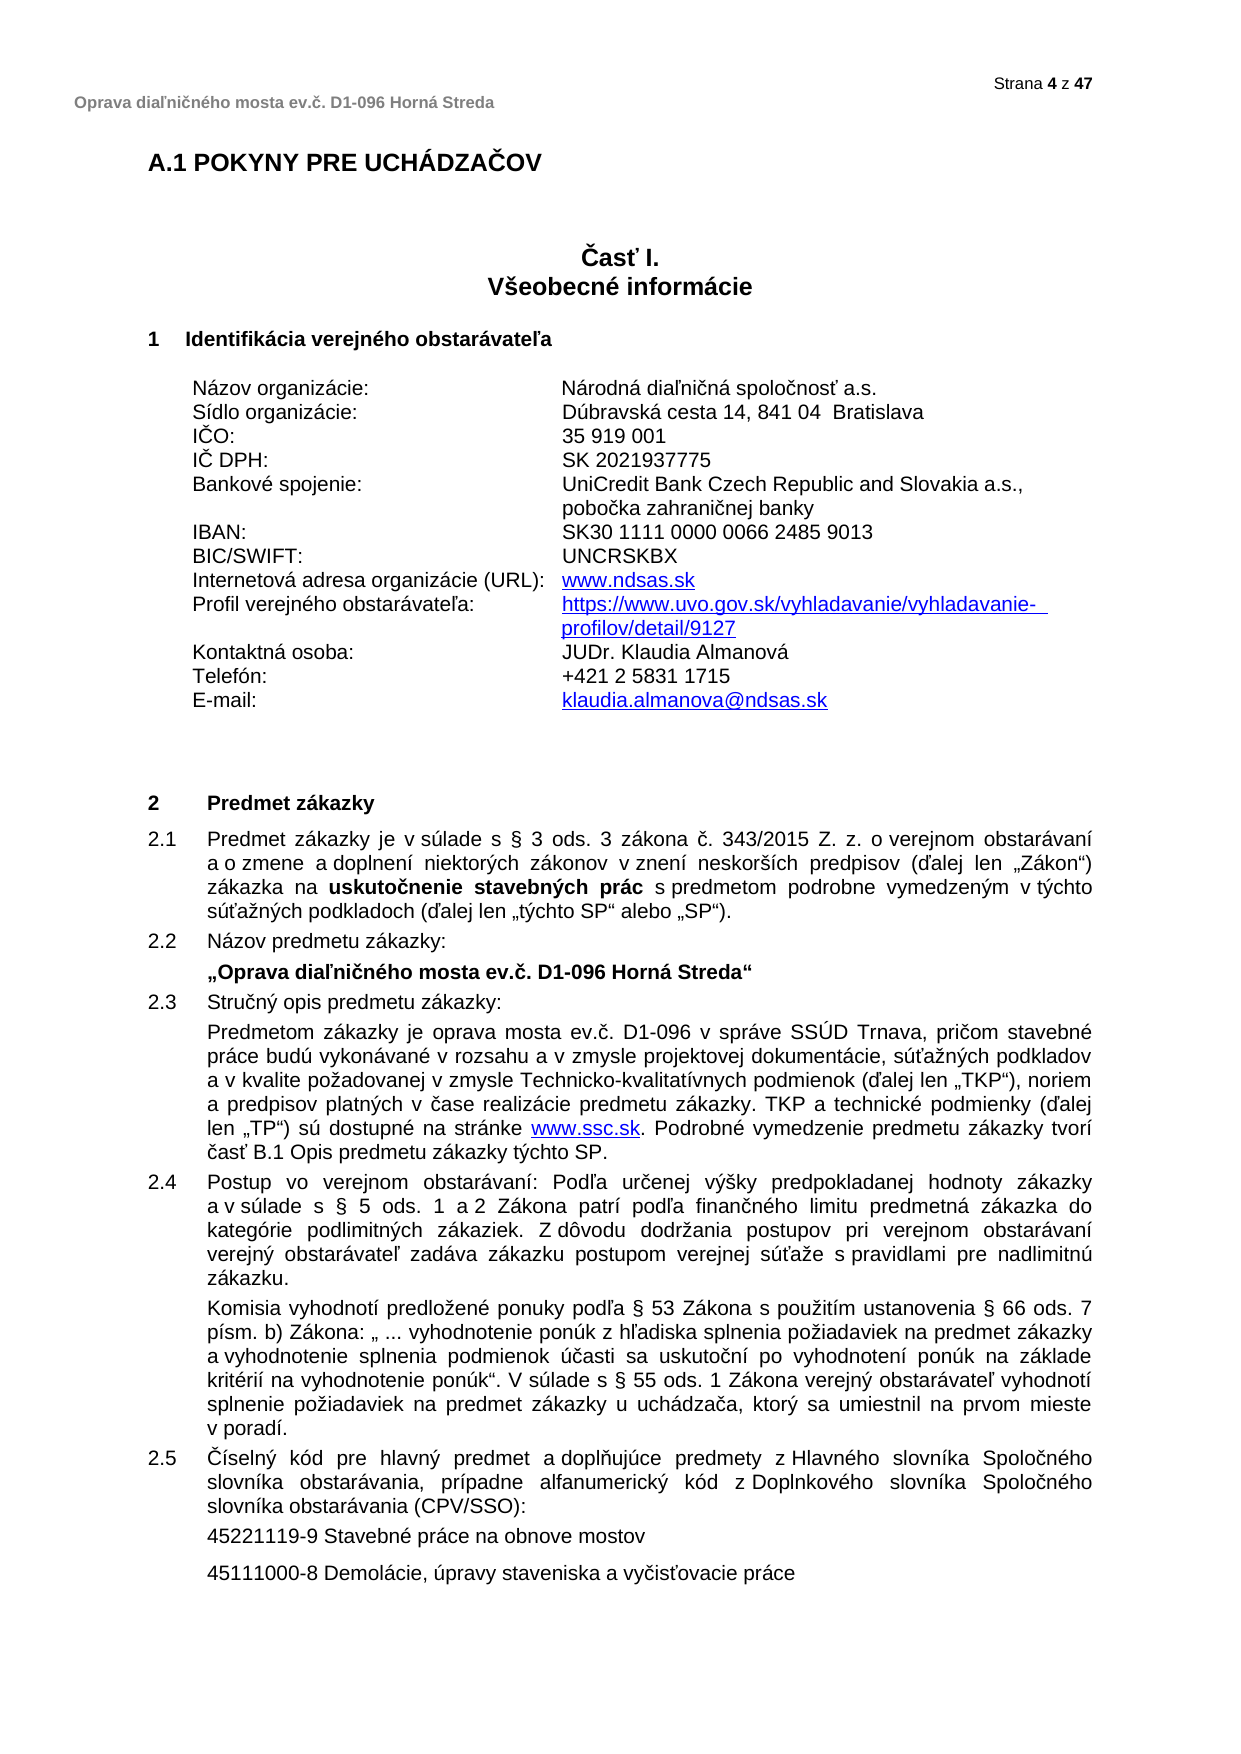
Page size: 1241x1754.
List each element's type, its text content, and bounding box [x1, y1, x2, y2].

text Profil verejného obstarávateľa: https://www.uvo.gov.sk/vyhladavanie/vyhladavanie- profilov/detail/9127 [192, 592, 1096, 640]
subtitle Identifikácia verejného obstarávateľa [148, 327, 1093, 351]
list 45111000-8 Demolácie, úpravy staveniska a vyčisťovacie práce [207, 1561, 1093, 1584]
text BIC/SWIFT: UNCRSKBX [192, 544, 1093, 568]
list Číselný kód pre hlavný predmet a doplňujúce predmety z Hlavného slovníka Spoločného slovníka obstarávania, prípadne alfanumerický kód z Doplnkového slovníka Spoločného slovníka obstarávania (CPV/SSO): [148, 1446, 1093, 1518]
list 45221119-9 Stavebné práce na obnove mostov [207, 1524, 1093, 1548]
text Kontaktná osoba: JUDr. Klaudia Almanová [162, 640, 1096, 664]
subtitle Časť I. [148, 243, 1093, 272]
text Telefón: +421 2 5831 1715 [192, 664, 1096, 688]
text IČO: 35 919 001 [192, 424, 1096, 448]
subtitle A.1 POKYNY PRE UCHÁDZAČOV [148, 148, 1093, 176]
list Názov predmetu zákazky: [148, 929, 1093, 953]
text IBAN: SK30 1111 0000 0066 2485 9013 [192, 520, 1093, 544]
text Bankové spojenie: UniCredit Bank Czech Republic and Slovakia a.s., [192, 472, 1093, 496]
list Predmet zákazky je v súlade s § 3 ods. 3 zákona č. 343/2015 Z. z. o verejnom obstarávaní a o zmene a doplnení niektorých zákonov v znení neskorších predpisov (ďalej len „Zákon“) zákazka na uskutočnenie stavebných prác s predmetom podrobne vymedzeným v týchto súťažných podkladoch (ďalej len „týchto SP“ alebo „SP“). [148, 827, 1093, 923]
text „Oprava diaľničného mosta ev.č. D1-096 Horná Streda“ [207, 959, 1093, 983]
text IČ DPH: SK 2021937775 [192, 448, 1096, 472]
list Predmetom zákazky je oprava mosta ev.č. D1-096 v správe SSÚD Trnava, pričom stavebné práce budú vykonávané v rozsahu a v zmysle projektovej dokumentácie, súťažných podkladov a v kvalite požadovanej v zmysle Technicko-kvalitatívnych podmienok (ďalej len „TKP“), noriem a predpisov platných v čase realizácie predmetu zákazky. TKP a technické podmienky (ďalej len „TP“) sú dostupné na stránke www.ssc.sk. Podrobné vymedzenie predmetu zákazky tvorí časť B.1 Opis predmetu zákazky týchto SP. [207, 1020, 1093, 1164]
text pobočka zahraničnej banky [192, 496, 1093, 520]
text E-mail: klaudia.almanova@ndsas.sk [192, 688, 1096, 712]
list Stručný opis predmetu zákazky: [148, 990, 1093, 1014]
text Sídlo organizácie: Dúbravská cesta 14, 841 04 Bratislava [192, 400, 1096, 424]
subtitle Všeobecné informácie [148, 272, 1093, 301]
list Postup vo verejnom obstarávaní: Podľa určenej výšky predpokladanej hodnoty zákazky a v súlade s § 5 ods. 1 a 2 Zákona patrí podľa finančného limitu predmetná zákazka do kategórie podlimitných zákaziek. Z dôvodu dodržania postupov pri verejnom obstarávaní verejný obstarávateľ zadáva zákazku postupom verejnej súťaže s pravidlami pre nadlimitnú zákazku. [148, 1170, 1093, 1290]
text Názov organizácie: Národná diaľničná spoločnosť a.s. [192, 376, 1096, 400]
list Komisia vyhodnotí predložené ponuky podľa § 53 Zákona s použitím ustanovenia § 66 ods. 7 písm. b) Zákona: „ ... vyhodnotenie ponúk z hľadiska splnenia požiadaviek na predmet zákazky a vyhodnotenie splnenia podmienok účasti sa uskutoční po vyhodnotení ponúk na základe kritérií na vyhodnotenie ponúk“. V súlade s § 55 ods. 1 Zákona verejný obstarávateľ vyhodnotí splnenie požiadaviek na predmet zákazky u uchádzača, ktorý sa umiestnil na prvom mieste v poradí. [207, 1296, 1093, 1440]
text Internetová adresa organizácie (URL): www.ndsas.sk [192, 568, 1096, 592]
list 2 Predmet zákazky [148, 791, 1093, 815]
